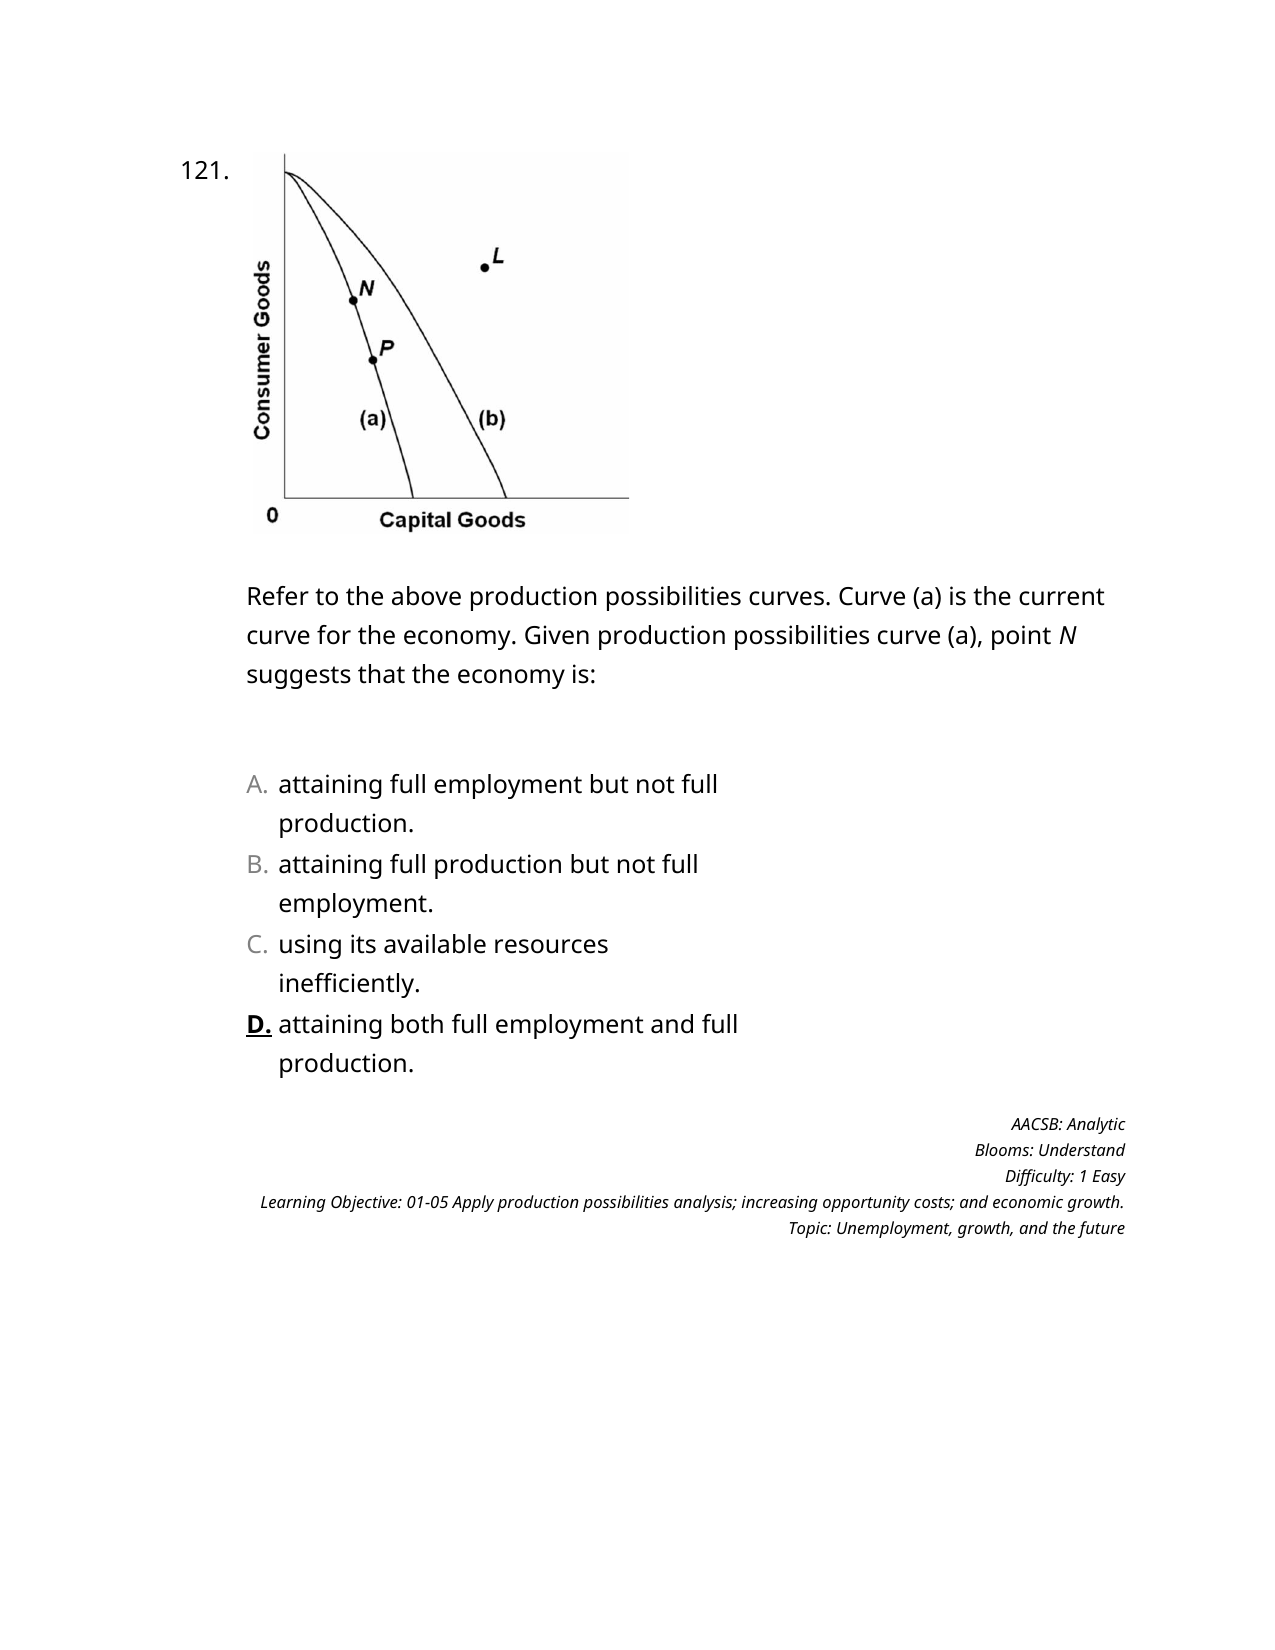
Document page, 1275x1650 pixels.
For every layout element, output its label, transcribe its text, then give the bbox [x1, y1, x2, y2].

table_header 121. [180, 153, 246, 1083]
table_header Refer to the above production possibilities curves. Curve (a) is the current curve for the economy. Given production possibilities curve (a), point N suggests that the economy is: [246, 153, 1125, 1083]
picture [252, 152, 630, 534]
table_header AACSB: Analytic Blooms: Understand Difficulty: 1 Easy Learning Objective: 01-05 Apply production possibilities analysis; increasing opportunity costs; and economic growth. Topic: Unemployment, growth, and the future [180, 1113, 1125, 1276]
